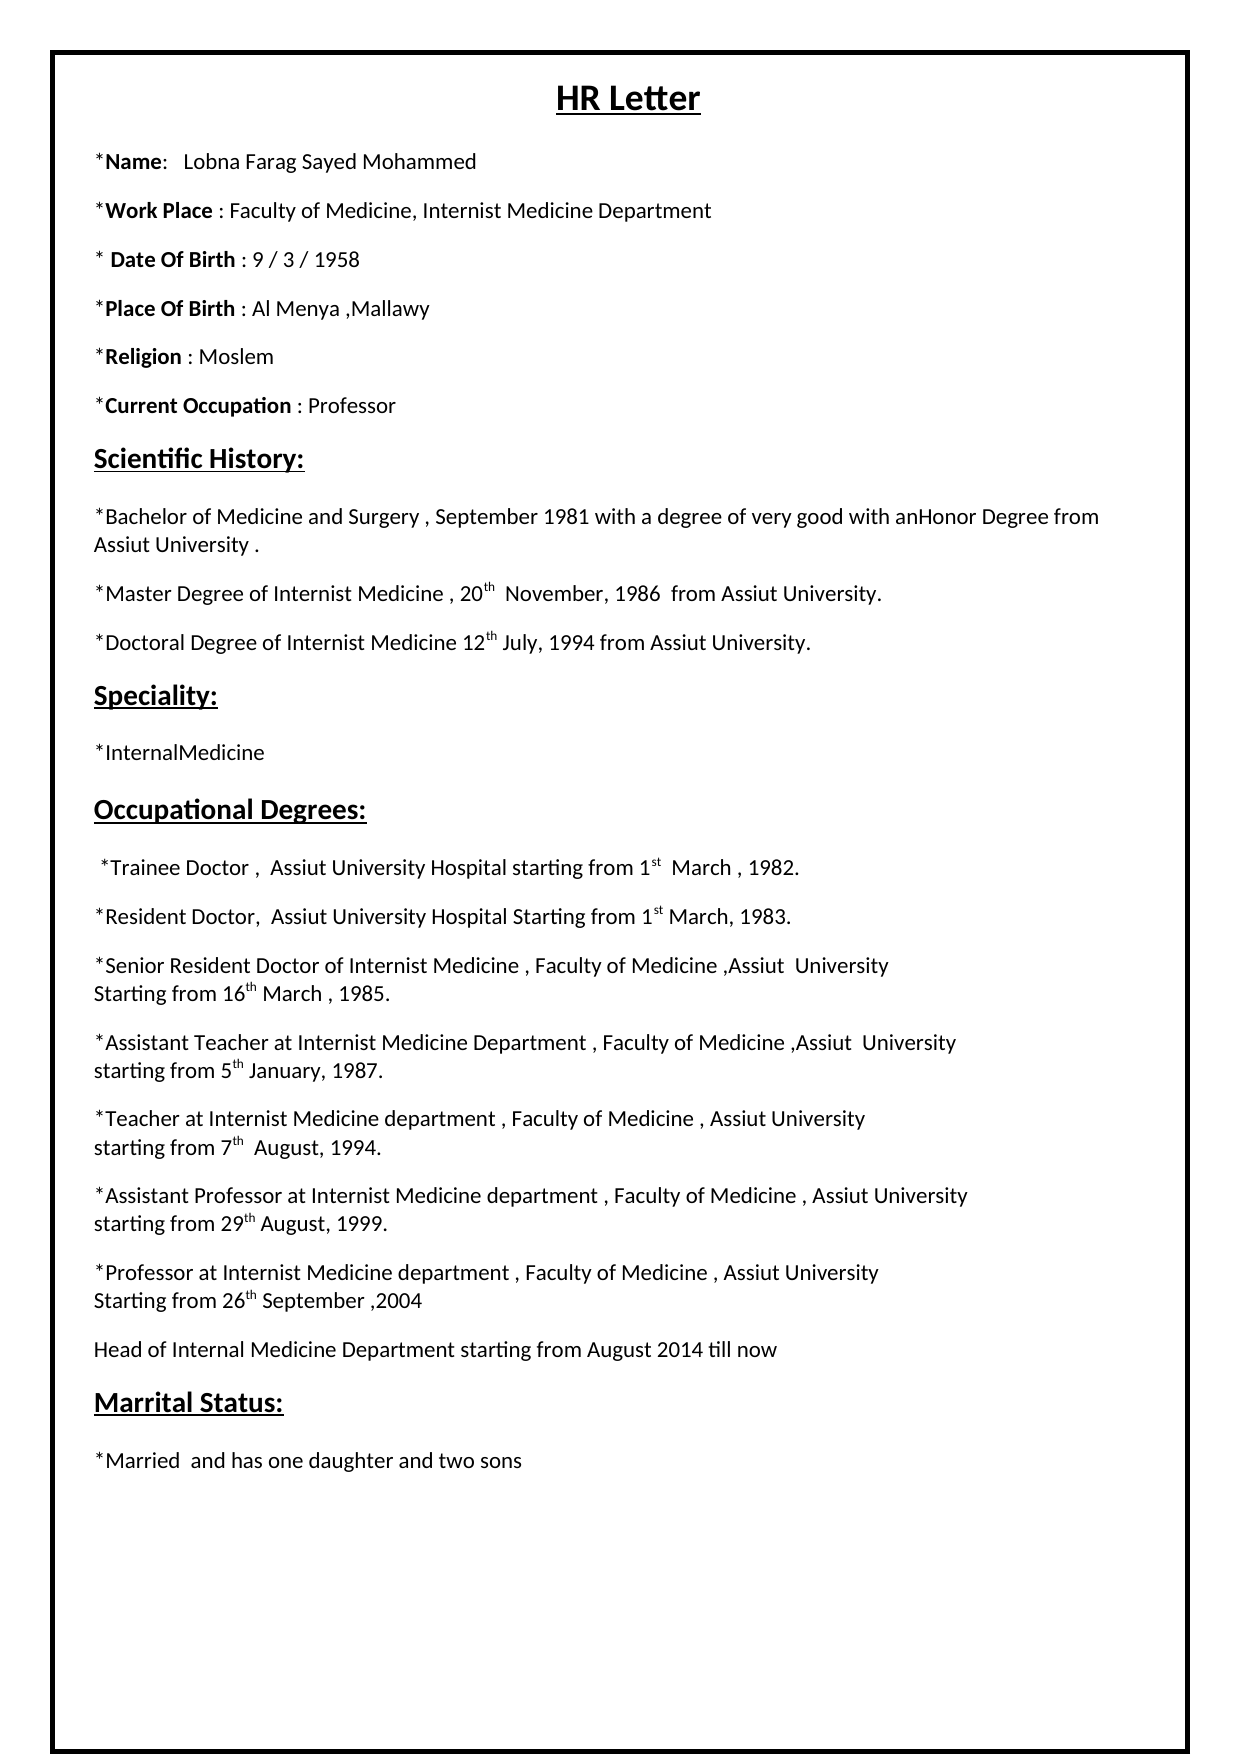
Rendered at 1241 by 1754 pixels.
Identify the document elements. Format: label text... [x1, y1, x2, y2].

text *Assistant Professor at Internist Medicine department , Faculty of Medicine , Assiut University starting from 29th August, 1999. [94, 1181, 1162, 1237]
text Marrital Status: [94, 1384, 1162, 1420]
text HR Letter [94, 73, 1162, 119]
text Speciality: [94, 677, 1162, 712]
text *Married and has one daughter and two sons [94, 1446, 1162, 1474]
text Head of Internal Medicine Department starting from August 2014 till now [94, 1335, 1162, 1363]
text *Doctoral Degree of Internist Medicine 12th July, 1994 from Assiut University. [94, 628, 1162, 656]
text *Religion : Moslem [94, 342, 1162, 371]
text Occupational Degrees: [94, 791, 1162, 827]
text *Trainee Doctor , Assiut University Hospital starting from 1st March , 1982. [94, 853, 1162, 881]
text *Assistant Teacher at Internist Medicine Department , Faculty of Medicine ,Assiut University starting from 5th January, 1987. [94, 1028, 1162, 1084]
text *Place Of Birth : Al Menya ,Mallawy [94, 294, 1162, 322]
text *Senior Resident Doctor of Internist Medicine , Faculty of Medicine ,Assiut University Starting from 16th March , 1985. [94, 951, 1162, 1007]
text *Professor at Internist Medicine department , Faculty of Medicine , Assiut University Starting from 26th September ,2004 [94, 1258, 1162, 1314]
text *Master Degree of Internist Medicine , 20th November, 1986 from Assiut University. [94, 579, 1162, 607]
text *Teacher at Internist Medicine department , Faculty of Medicine , Assiut University starting from 7th August, 1994. [94, 1104, 1162, 1161]
text Scientific History: [94, 440, 1162, 476]
text *Bachelor of Medicine and Surgery , September 1981 with a degree of very good with anHonor Degree from Assiut University . [94, 502, 1162, 558]
text *Resident Doctor, Assiut University Hospital Starting from 1st March, 1983. [94, 902, 1162, 930]
text *Current Occupation : Professor [94, 391, 1162, 419]
text *Name: Lobna Farag Sayed Mohammed [94, 147, 1162, 175]
text *InternalMedicine [94, 738, 1162, 766]
text * Date Of Birth : 9 / 3 / 1958 [94, 245, 1162, 273]
text *Work Place : Faculty of Medicine, Internist Medicine Department [94, 196, 1162, 224]
